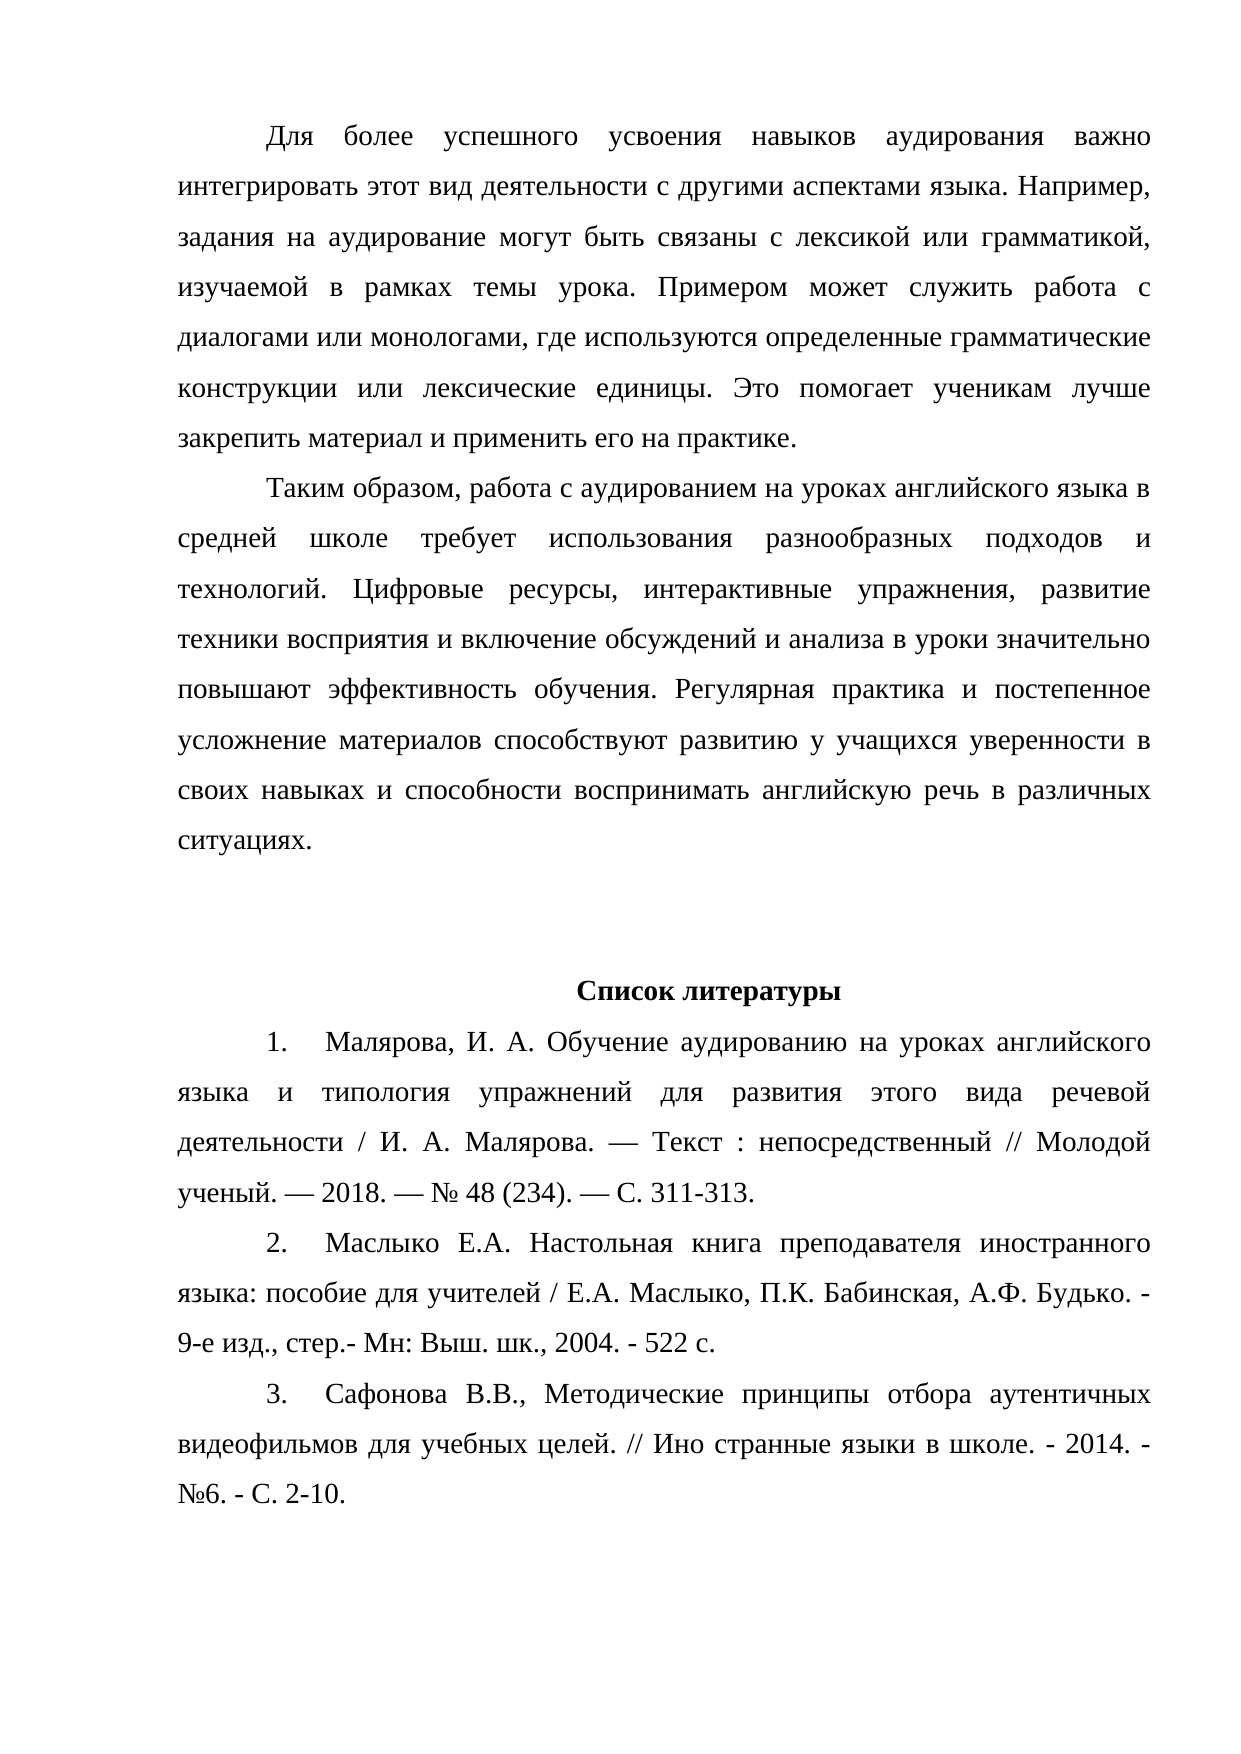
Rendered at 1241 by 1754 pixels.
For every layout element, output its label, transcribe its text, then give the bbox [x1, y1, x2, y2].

text Таким образом, работа с аудированием на уроках английского языка в средней школе требует использования разнообразных подходов и технологий. Цифровые ресурсы, интерактивные упражнения, развитие техники восприятия и включение обсуждений и анализа в уроки значительно повышают эффективность обучения. Регулярная практика и постепенное усложнение материалов способствуют развитию у учащихся уверенности в своих навыках и способности воспринимать английскую речь в различных ситуациях. [177, 470, 1152, 856]
list Маслыко Е.А. Настольная книга преподавателя иностранного языка: пособие для учителей / Е.А. Маслыко, П.К. Бабинская, А.Ф. Будько. - 9-е изд., стер.- Мн: Выш. шк., 2004. - 522 с. [177, 1225, 1152, 1359]
text Для более успешного усвоения навыков аудирования важно интегрировать этот вид деятельности с другими аспектами языка. Например, задания на аудирование могут быть связаны с лексикой или грамматикой, изучаемой в рамках темы урока. Примером может служить работа с диалогами или монологами, где используются определенные грамматические конструкции или лексические единицы. Это помогает ученикам лучше закрепить материал и применить его на практике. [177, 118, 1152, 453]
list Малярова, И. А. Обучение аудированию на уроках английского языка и типология упражнений для развития этого вида речевой деятельности / И. А. Малярова. — Текст : непосредственный // Молодой ученый. — 2018. — № 48 (234). — С. 311-313. [177, 1024, 1152, 1208]
list Сафонова В.В., Методические принципы отбора аутентичных видеофильмов для учебных целей. // Ино странные языки в школе. - 2014. - №6. - C. 2-10. [177, 1376, 1152, 1510]
text Список литературы [177, 973, 1152, 1007]
